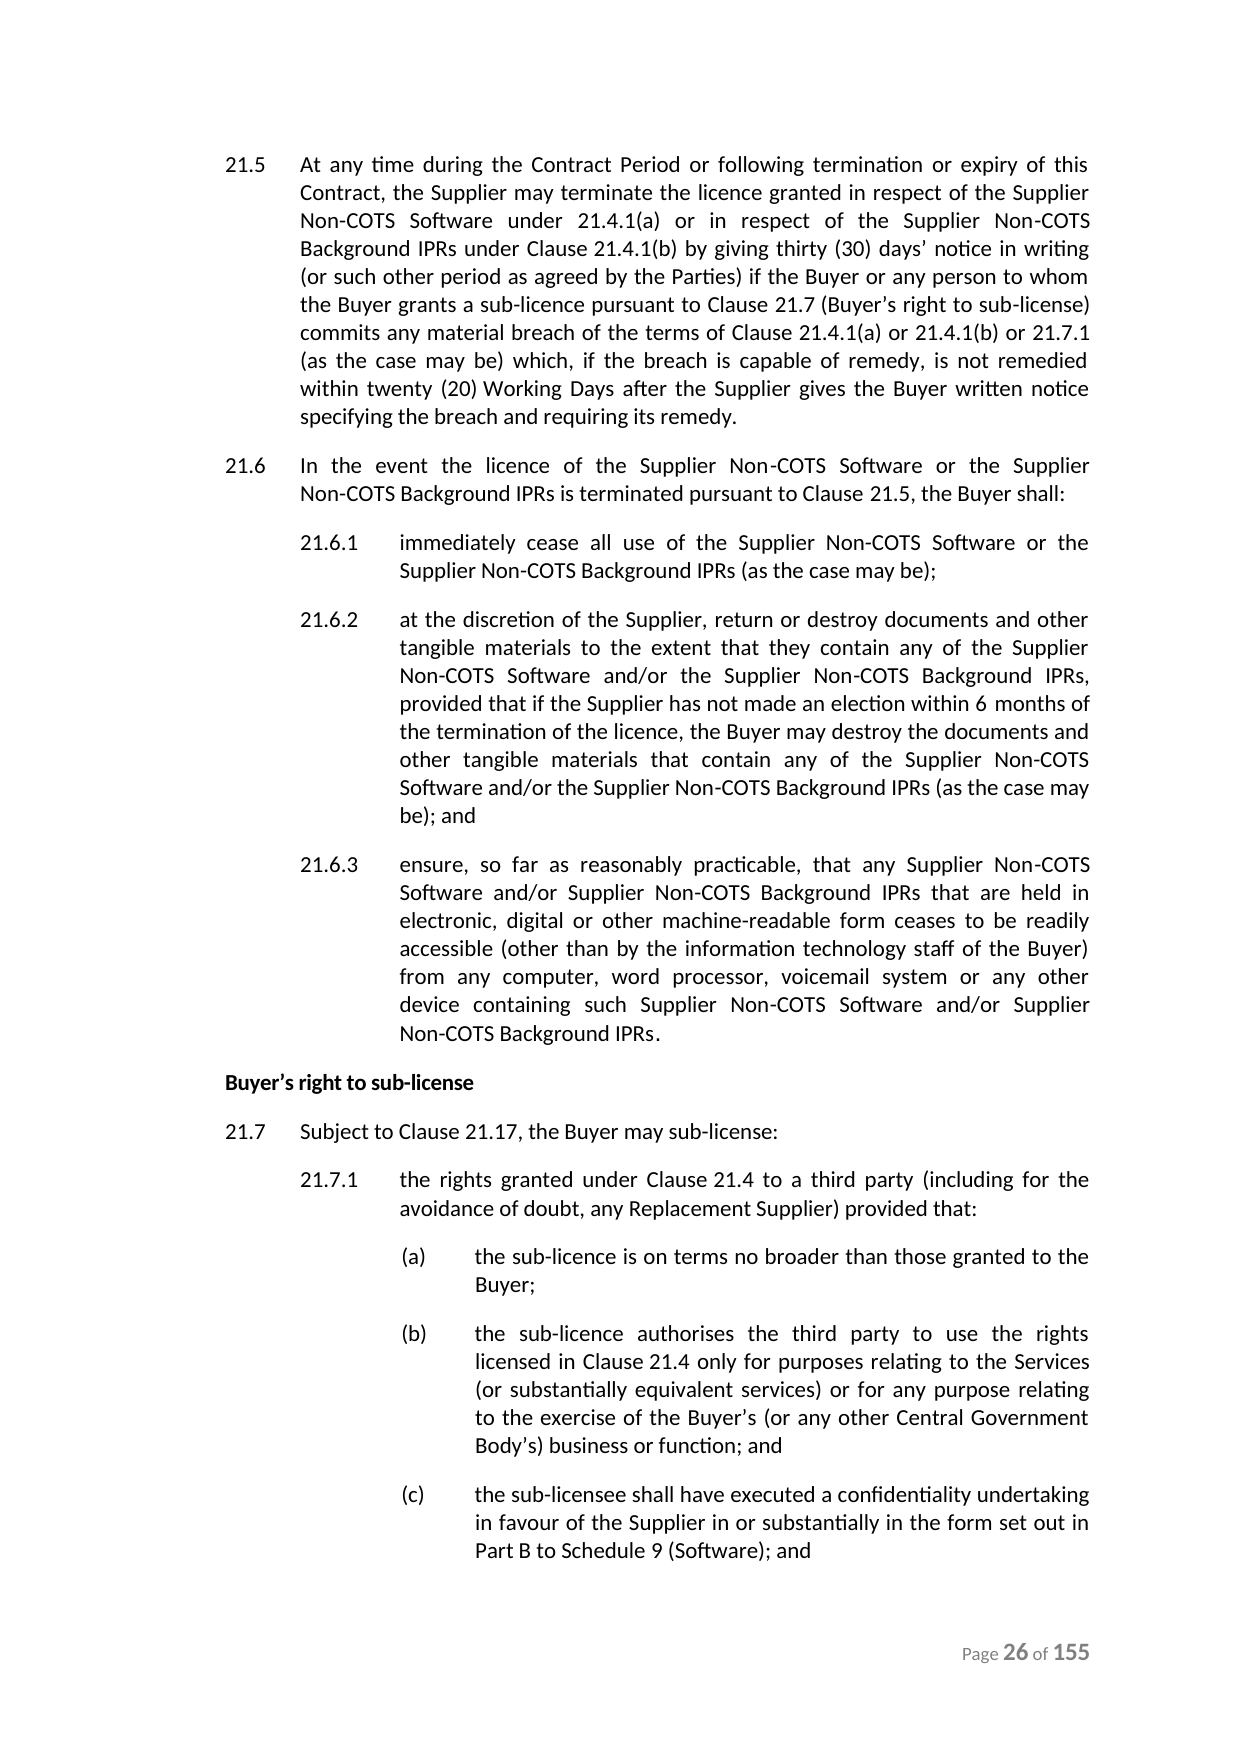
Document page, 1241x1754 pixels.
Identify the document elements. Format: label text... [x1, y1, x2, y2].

subtitle the sub-licensee shall have executed a confidentiality undertaking in favour of the Supplier in or substantially in the form set out in Part B to Schedule 9 (Software); and [401, 1480, 1090, 1564]
subtitle the rights granted under Clause 21.4 to a third party (including for the avoidance of doubt, any Replacement Supplier) provided that: [300, 1166, 1090, 1222]
subtitle immediately cease all use of the Supplier Non-COTS Software or the Supplier Non-COTS Background IPRs (as the case may be); [300, 528, 1090, 584]
subtitle At any time during the Contract Period or following termination or expiry of this Contract, the Supplier may terminate the licence granted in respect of the Supplier Non-COTS Software under 21.4.1(a) or in respect of the Supplier Non-COTS Background IPRs under Clause 21.4.1(b) by giving thirty (30) days’ notice in writing (or such other period as agreed by the Parties) if the Buyer or any person to whom the Buyer grants a sub-licence pursuant to Clause 21.7 (Buyer’s right to sub-license) commits any material breach of the terms of Clause 21.4.1(a) or 21.4.1(b) or 21.7.1 (as the case may be) which, if the breach is capable of remedy, is not remedied within twenty (20) Working Days after the Supplier gives the Buyer written notice specifying the breach and requiring its remedy. [225, 150, 1090, 430]
text Buyer’s right to sub-license [225, 1068, 1090, 1096]
subtitle the sub-licence is on terms no broader than those granted to the Buyer; [401, 1242, 1090, 1298]
subtitle In the event the licence of the Supplier Non-COTS Software or the Supplier Non-COTS Background IPRs is terminated pursuant to Clause 21.5, the Buyer shall: [225, 451, 1090, 507]
subtitle ensure, so far as reasonably practicable, that any Supplier Non-COTS Software and/or Supplier Non-COTS Background IPRs that are held in electronic, digital or other machine-readable form ceases to be readily accessible (other than by the information technology staff of the Buyer) from any computer, word processor, voicemail system or any other device containing such Supplier Non-COTS Software and/or Supplier Non-COTS Background IPRs. [300, 850, 1090, 1047]
subtitle Subject to Clause 21.17, the Buyer may sub-license: [225, 1117, 1090, 1145]
subtitle at the discretion of the Supplier, return or destroy documents and other tangible materials to the extent that they contain any of the Supplier Non-COTS Software and/or the Supplier Non-COTS Background IPRs, provided that if the Supplier has not made an election within 6 months of the termination of the licence, the Buyer may destroy the documents and other tangible materials that contain any of the Supplier Non-COTS Software and/or the Supplier Non-COTS Background IPRs (as the case may be); and [300, 605, 1090, 829]
subtitle the sub-licence authorises the third party to use the rights licensed in Clause 21.4 only for purposes relating to the Services (or substantially equivalent services) or for any purpose relating to the exercise of the Buyer’s (or any other Central Government Body’s) business or function; and [401, 1319, 1090, 1459]
